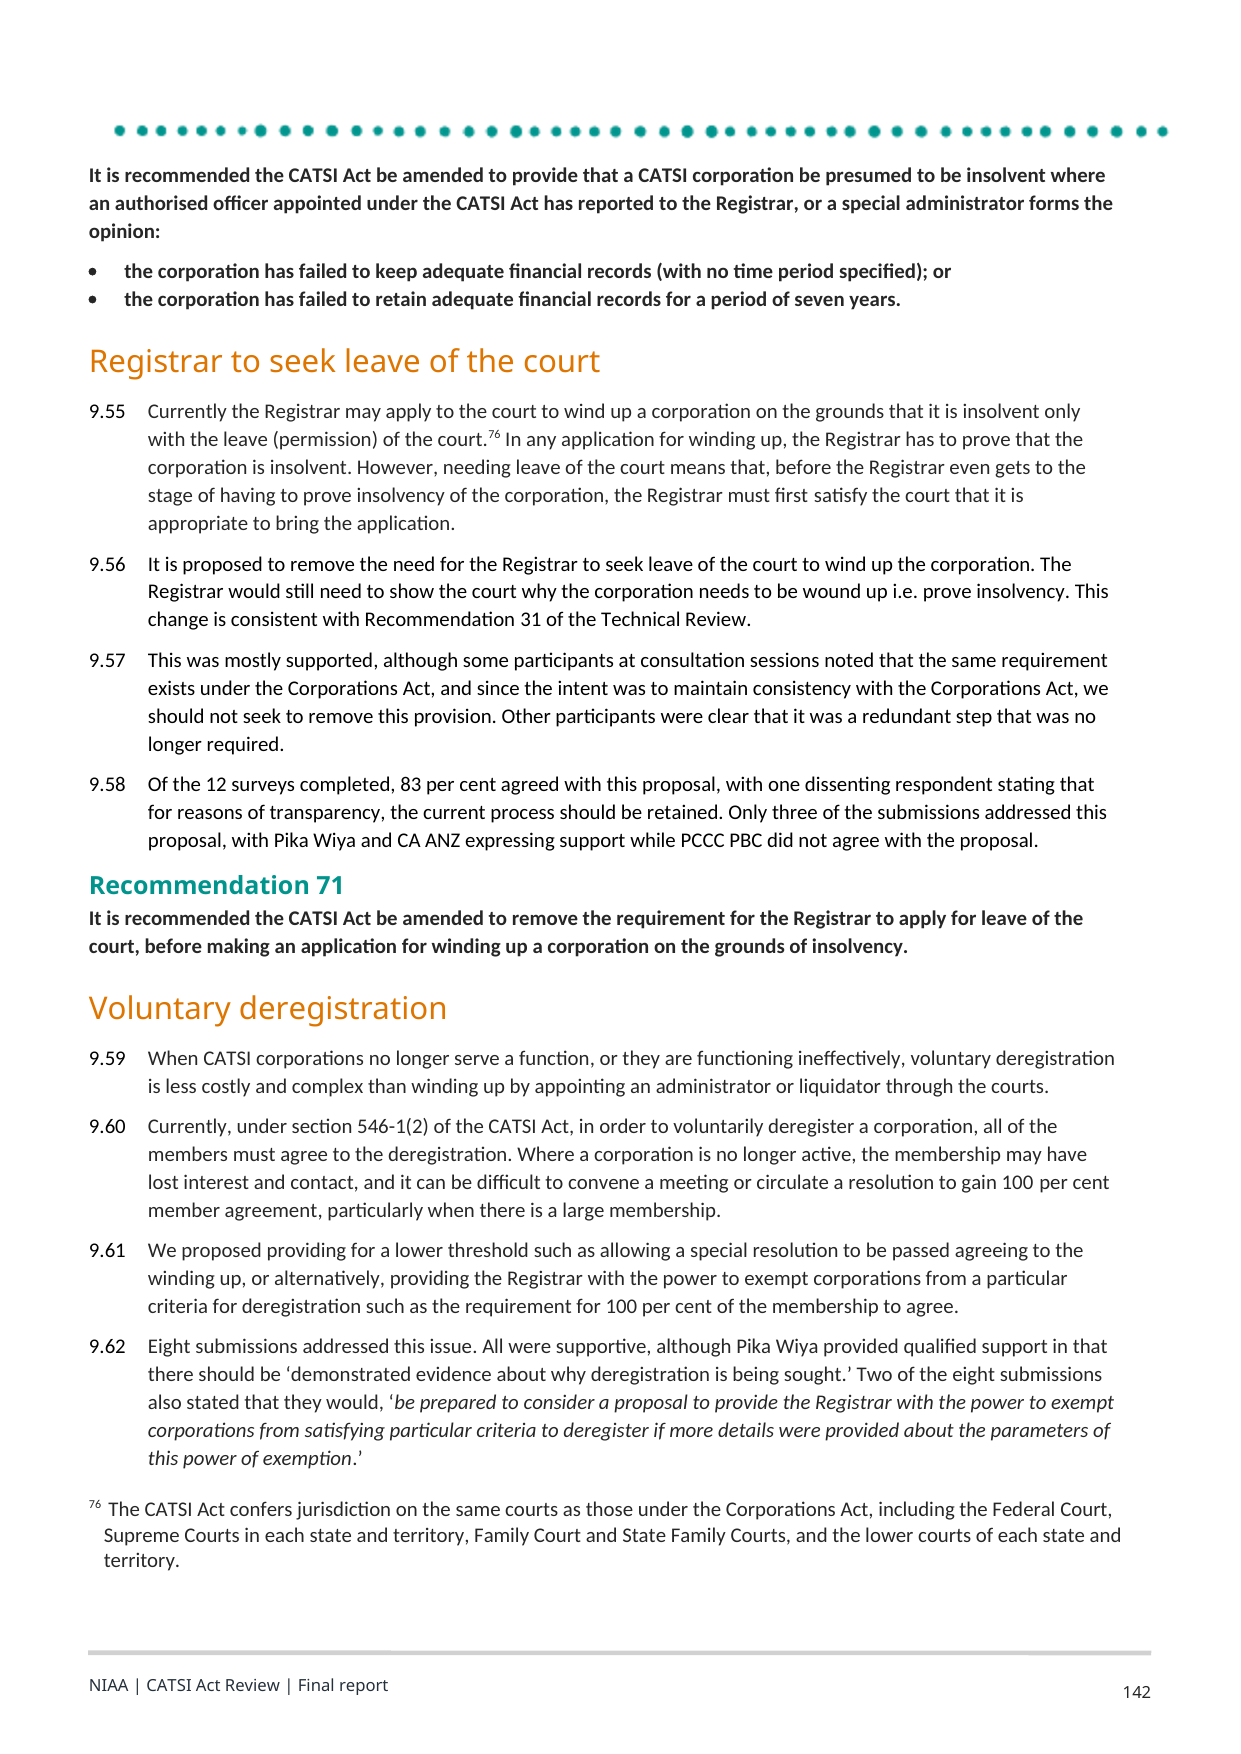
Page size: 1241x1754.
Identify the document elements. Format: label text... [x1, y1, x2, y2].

list This was mostly supported, although some participants at consultation sessions noted that the same requirement exists under the Corporations Act, and since the intent was to maintain consistency with the Corporations Act, we should not seek to remove this provision. Other participants were clear that it was a redundant step that was no longer required. [89, 647, 1122, 756]
text It is recommended the CATSI Act be amended to remove the requirement for the Registrar to apply for leave of the court, before making an application for winding up a corporation on the grounds of insolvency. [89, 905, 1122, 958]
text It is recommended the CATSI Act be amended to provide that a CATSI corporation be presumed to be insolvent where an authorised officer appointed under the CATSI Act has reported to the Registrar, or a special administrator forms the opinion: [89, 162, 1122, 244]
list Currently, under section 546-1(2) of the CATSI Act, in order to voluntarily deregister a corporation, all of the members must agree to the deregistration. Where a corporation is no longer active, the membership may have lost interest and contact, and it can be difficult to convene a meeting or circulate a resolution to gain 100 per cent member agreement, particularly when there is a large membership. [89, 1113, 1122, 1222]
list Currently the Registrar may apply to the court to wind up a corporation on the grounds that it is insolvent only with the leave (permission) of the court. In any application for winding up, the Registrar has to prove that the corporation is insolvent. However, needing leave of the court means that, before the Registrar even gets to the stage of having to prove insolvency of the corporation, the Registrar must first satisfy the court that it is appropriate to bring the application. [89, 399, 1122, 536]
picture [113, 115, 1177, 146]
subtitle Registrar to seek leave of the court [89, 339, 1122, 382]
subtitle Voluntary deregistration [89, 986, 1122, 1028]
list Eight submissions addressed this issue. All were supportive, although Pika Wiya provided qualified support in that there should be ‘demonstrated evidence about why deregistration is being sought.’ Two of the eight submissions also stated that they would, ‘be prepared to consider a proposal to provide the Registrar with the power to exempt corporations from satisfying particular criteria to deregister if more details were provided about the parameters of this power of exemption.’ [89, 1334, 1122, 1471]
list Of the 12 surveys completed, 83 per cent agreed with this proposal, with one dissenting respondent stating that for reasons of transparency, the current process should be retained. Only three of the submissions addressed this proposal, with Pika Wiya and CA ANZ expressing support while PCCC PBC did not agree with the proposal. [89, 771, 1122, 852]
list When CATSI corporations no longer serve a function, or they are functioning ineffectively, voluntary deregistration is less costly and complex than winding up by appointing an administrator or liquidator through the courts. [89, 1045, 1122, 1098]
list the corporation has failed to keep adequate financial records (with no time period specified); or [89, 259, 1122, 284]
list We proposed providing for a lower threshold such as allowing a special resolution to be passed agreeing to the winding up, or alternatively, providing the Registrar with the power to exempt corporations from a particular criteria for deregistration such as the requirement for 100 per cent of the membership to agree. [89, 1237, 1122, 1319]
text Recommendation 71 [89, 867, 1122, 902]
list the corporation has failed to retain adequate financial records for a period of seven years. [89, 287, 1122, 312]
list It is proposed to remove the need for the Registrar to seek leave of the court to wind up the corporation. The Registrar would still need to show the court why the corporation needs to be wound up i.e. prove insolvency. This change is consistent with Recommendation 31 of the Technical Review. [89, 551, 1122, 632]
